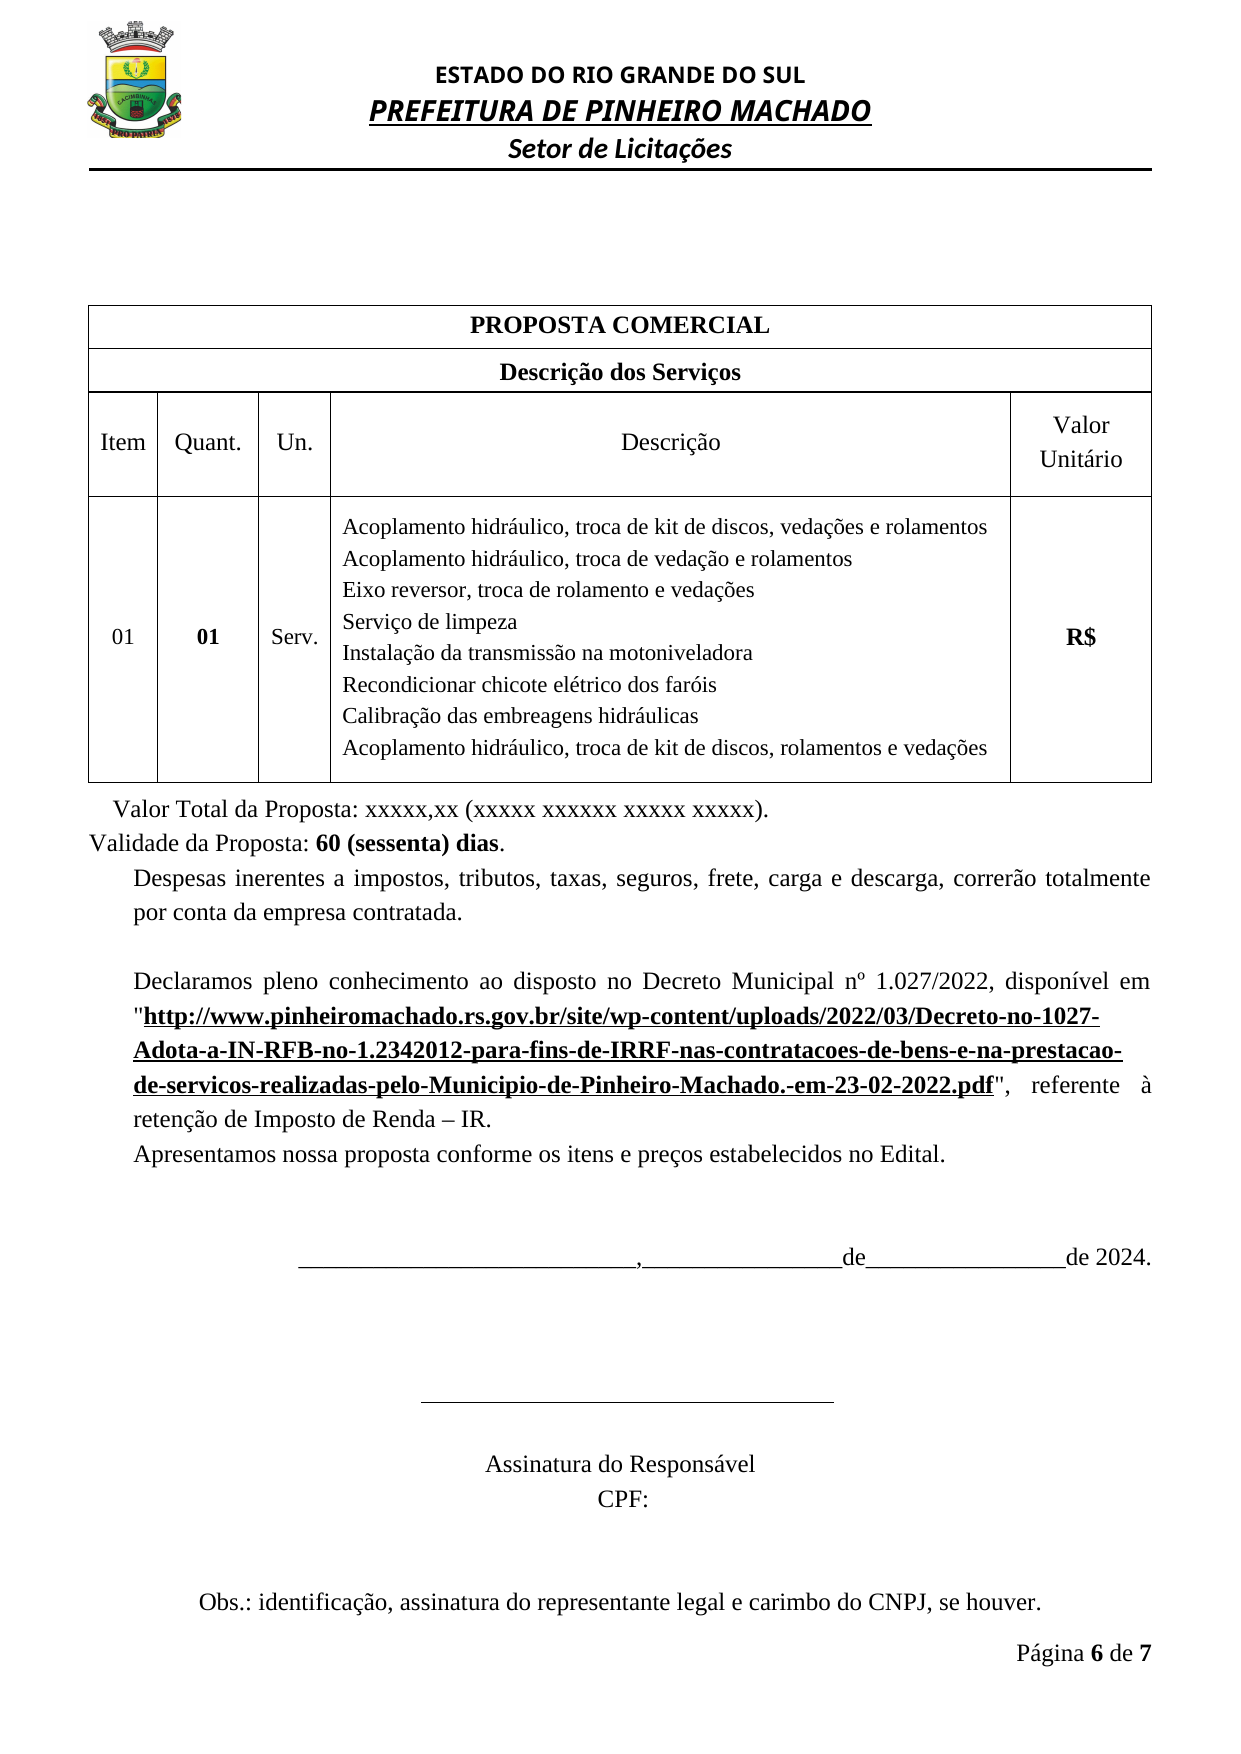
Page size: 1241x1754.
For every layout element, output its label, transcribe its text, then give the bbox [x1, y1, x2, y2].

text Apresentamos nossa proposta conforme os itens e preços estabelecidos no Edital. [133, 1139, 1152, 1168]
table_header PROPOSTA COMERCIAL [89, 306, 1151, 348]
table_cell 01 [89, 497, 157, 782]
table_cell Item [89, 393, 157, 496]
text ___________________________,________________de________________de 2024. [89, 1242, 1152, 1271]
table_cell Quant. [158, 393, 258, 496]
text Valor Total da Proposta: xxxxx,xx (xxxxx xxxxxx xxxxx xxxxx). [89, 783, 1152, 823]
text CPF: [89, 1484, 1152, 1513]
text Obs.: identificação, assinatura do representante legal e carimbo do CNPJ, se houver. [89, 1587, 1152, 1616]
table_cell Descrição [331, 393, 1010, 496]
table_cell Un. [259, 393, 330, 496]
table_cell Serv. [259, 497, 330, 782]
table_cell 01 [158, 497, 258, 782]
table_cell Valor Unitário [1011, 393, 1151, 496]
text Declaramos pleno conhecimento ao disposto no Decreto Municipal nº 1.027/2022, disponível em "http://www.pinheiromachado.rs.gov.br/site/wp-content/uploads/2022/03/Decreto-no-1027-Adota-a-IN-RFB-no-1.2342012-para-fins-de-IRRF-nas-contratacoes-de-bens-e-na-prestacao-de-servicos-realizadas-pelo-Municipio-de-Pinheiro-Machado.-em-23-02-2022.pdf", referente à retenção de Imposto de Renda – IR. [133, 966, 1152, 1133]
text Assinatura do Responsável [89, 1449, 1152, 1478]
table_cell Descrição dos Serviços [89, 349, 1151, 391]
text Validade da Proposta: 60 (sessenta) dias. [89, 828, 1152, 857]
table_cell R$ [1011, 497, 1151, 782]
table_cell Acoplamento hidráulico, troca de kit de discos, vedações e rolamentos Acoplamento hidráulico, troca de vedação e rolamentos Eixo reversor, troca de rolamento e vedações Serviço de limpeza Instalação da transmissão na motoniveladora Recondicionar chicote elétrico dos faróis Calibração das embreagens hidráulicas Acoplamento hidráulico, troca de kit de discos, rolamentos e vedações [331, 497, 1010, 782]
text Despesas inerentes a impostos, tributos, taxas, seguros, frete, carga e descarga, correrão totalmente por conta da empresa contratada. [133, 863, 1152, 926]
picture [87, 21, 182, 138]
